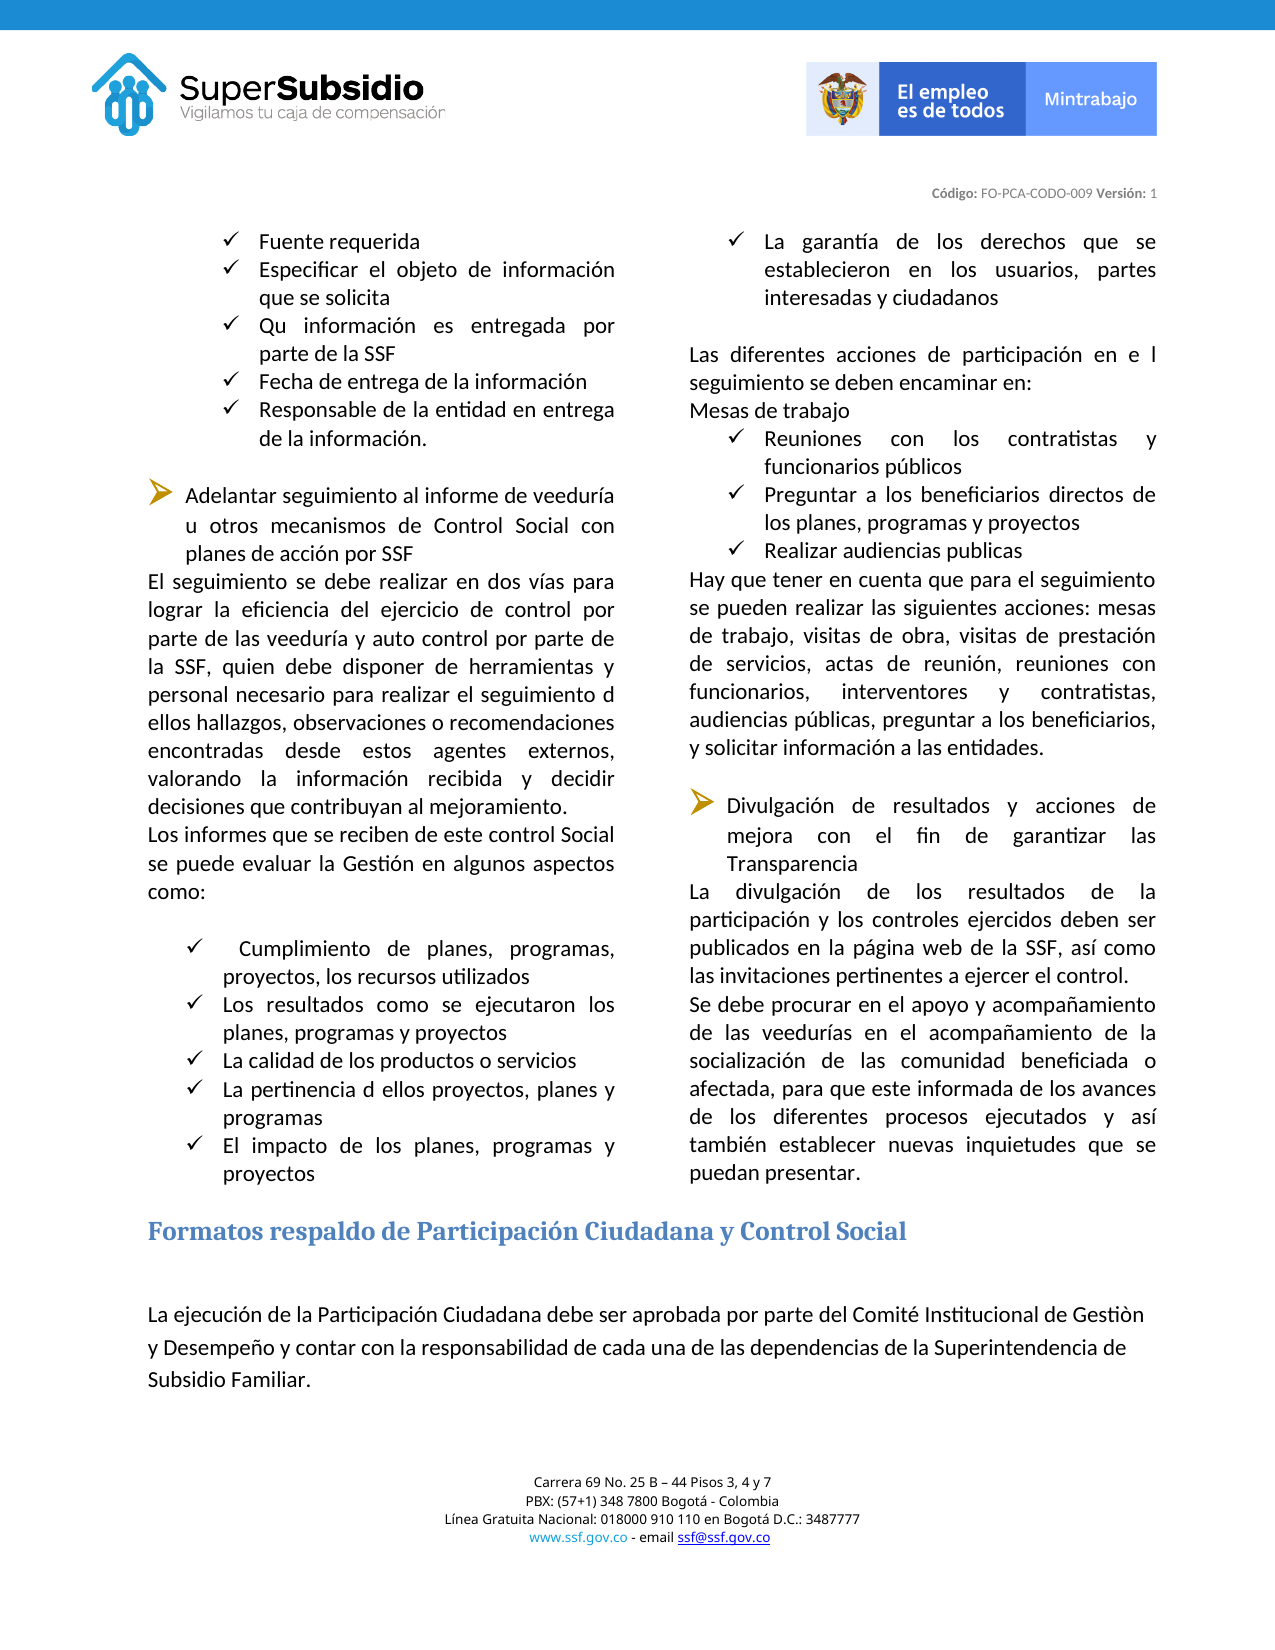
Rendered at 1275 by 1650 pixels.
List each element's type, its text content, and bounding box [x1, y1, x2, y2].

picture [546, 1535, 560, 1542]
picture [92, 53, 446, 136]
subtitle Formatos respaldo de Participación Ciudadana y Control Social [148, 1216, 1157, 1247]
list Fecha de entrega de la información [221, 367, 615, 395]
list Cumplimiento de planes, programas, proyectos, los recursos utilizados [185, 934, 615, 990]
text La divulgación de los resultados de la participación y los controles ejercidos deben ser publicados en la página web de la SSF, así como las invitaciones pertinentes a ejercer el control. [689, 877, 1157, 990]
list La calidad de los productos o servicios [185, 1047, 615, 1075]
list Adelantar seguimiento al informe de veeduría u otros mecanismos de Control Social con planes de acción por SSF [148, 481, 615, 567]
list Fuente requerida [221, 227, 615, 255]
text Los informes que se reciben de este control Social se puede evaluar la Gestión en algunos aspectos como: [148, 821, 615, 905]
picture [806, 62, 1157, 136]
list Hay que tener en cuenta que para el seguimiento se pueden realizar las siguientes acciones: mesas de trabajo, visitas de obra, visitas de prestación de servicios, actas de reunión, reuniones con funcionarios, interventores y contratistas, audiencias públicas, preguntar a los beneficiarios, y solicitar información a las entidades. [689, 564, 1157, 761]
list Qu información es entregada por parte de la SSF [221, 311, 615, 367]
picture [602, 1535, 609, 1542]
picture [620, 1535, 626, 1542]
picture [572, 1532, 582, 1542]
list El impacto de los planes, programas y proyectos [185, 1131, 615, 1187]
list Preguntar a los beneficiarios directos de los planes, programas y proyectos [727, 481, 1157, 537]
list La garantía de los derechos que se establecieron en los usuarios, partes interesadas y ciudadanos [727, 227, 1157, 311]
picture [595, 1535, 601, 1542]
text Se debe procurar en el apoyo y acompañamiento de las veedurías en el acompañamiento de la socialización de las comunidad beneficiada o afectada, para que este informada de los avances de los diferentes procesos ejecutados y así también establecer nuevas inquietudes que se puedan presentar. [689, 990, 1157, 1187]
list La pertinencia d ellos proyectos, planes y programas [185, 1075, 615, 1131]
text Las diferentes acciones de participación en e l seguimiento se deben encaminar en: [689, 340, 1157, 396]
list Realizar audiencias publicas [727, 537, 1157, 564]
list Especificar el objeto de información que se solicita [221, 255, 615, 311]
list Los resultados como se ejecutaron los planes, programas y proyectos [185, 990, 615, 1047]
list Responsable de la entidad en entrega de la información. [221, 395, 615, 452]
text Mesas de trabajo [689, 396, 1157, 424]
list Reuniones con los contratistas y funcionarios públicos [727, 424, 1157, 481]
list Divulgación de resultados y acciones de mejora con el fin de garantizar las Transparencia [689, 791, 1157, 877]
text El seguimiento se debe realizar en dos vías para lograr la eficiencia del ejercicio de control por parte de las veeduría y auto control por parte de la SSF, quien debe disponer de herramientas y personal necesario para realizar el seguimiento d ellos hallazgos, observaciones o recomendaciones encontradas desde estos agentes externos, valorando la información recibida y decidir decisiones que contribuyan al mejoramiento. [148, 567, 615, 821]
text La ejecución de la Participación Ciudadana debe ser aprobada por parte del Comité Institucional de Gestiòn y Desempeño y contar con la responsabilidad de cada una de las dependencias de la Superintendencia de Subsidio Familiar. [148, 1301, 1157, 1393]
